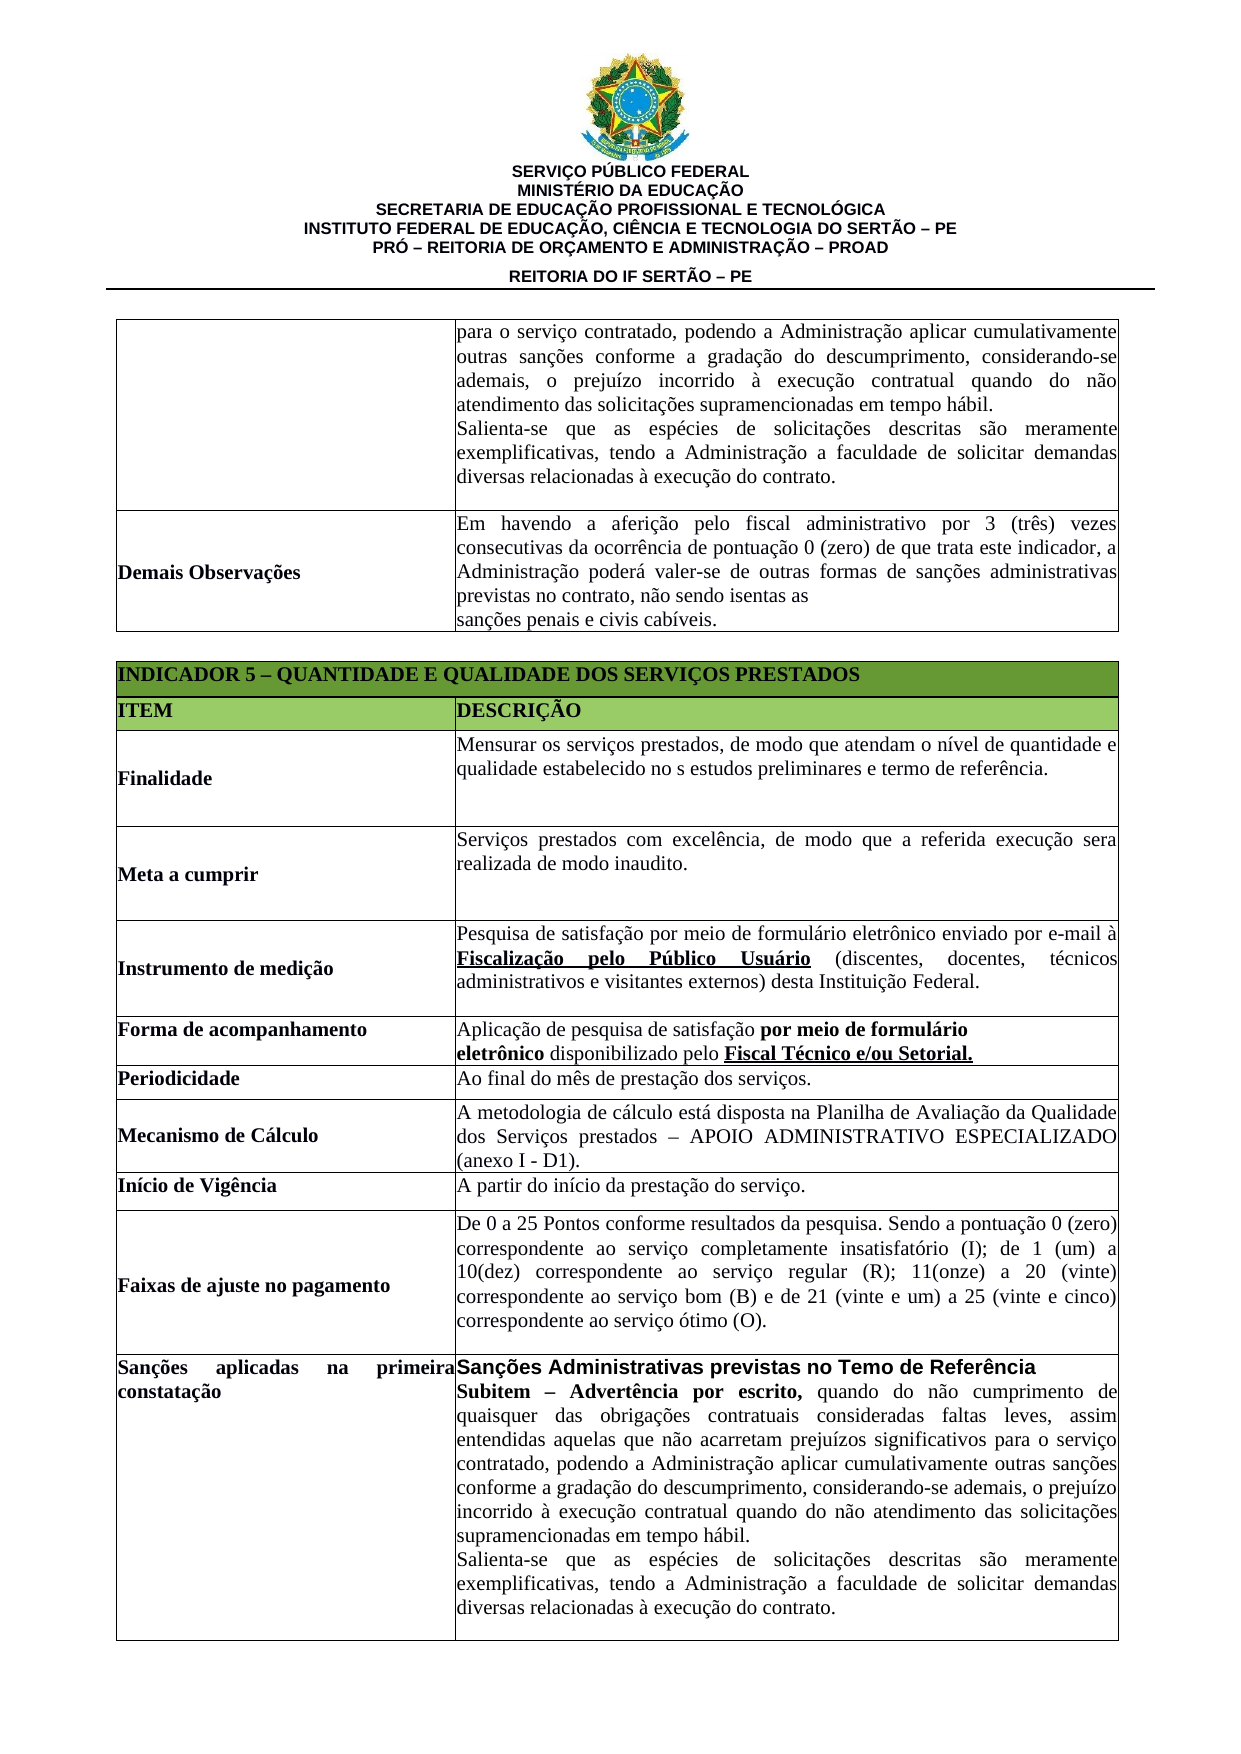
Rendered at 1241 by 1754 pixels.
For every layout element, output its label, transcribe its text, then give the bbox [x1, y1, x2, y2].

picture [580, 53, 690, 161]
table_cell Periodicidade [117, 1066, 455, 1099]
table_cell A partir do início da prestação do serviço. [456, 1173, 1118, 1210]
table_cell Meta a cumprir [117, 827, 455, 920]
table_cell DESCRIÇÃO [456, 698, 1118, 730]
table_cell Sanções aplicadas na primeira constatação [117, 1355, 455, 1640]
table_cell De 0 a 25 Pontos conforme resultados da pesquisa. Sendo a pontuação 0 (zero) correspondente ao serviço completamente insatisfatório (I); de 1 (um) a 10(dez) correspondente ao serviço regular (R); 11(onze) a 20 (vinte) correspondente ao serviço bom (B) e de 21 (vinte e um) a 25 (vinte e cinco) correspondente ao serviço ótimo (O). [456, 1211, 1118, 1354]
table_cell Demais Observações [117, 511, 455, 631]
table_cell Ao final do mês de prestação dos serviços. [456, 1066, 1118, 1099]
table_cell Mensurar os serviços prestados, de modo que atendam o nível de quantidade e qualidade estabelecido no s estudos preliminares e termo de referência. [456, 731, 1118, 826]
table_cell Serviços prestados com excelência, de modo que a referida execução sera realizada de modo inaudito. [456, 827, 1118, 920]
table_cell A metodologia de cálculo está disposta na Planilha de Avaliação da Qualidade dos Serviços prestados – APOIO ADMINISTRATIVO ESPECIALIZADO (anexo I - D1). [456, 1100, 1118, 1172]
table_cell Sanções Administrativas previstas no Temo de Referência Subitem – Advertência por escrito, quando do não cumprimento de quaisquer das obrigações contratuais consideradas faltas leves, assim entendidas aquelas que não acarretam prejuízos significativos para o serviço contratado, podendo a Administração aplicar cumulativamente outras sanções conforme a gradação do descumprimento, considerando-se ademais, o prejuízo incorrido à execução contratual quando do não atendimento das solicitações supramencionadas em tempo hábil. Salienta-se que as espécies de solicitações descritas são meramente exemplificativas, tendo a Administração a faculdade de solicitar demandas diversas relacionadas à execução do contrato. [456, 1355, 1118, 1640]
table_cell Instrumento de medição [117, 921, 455, 1016]
table_cell Pesquisa de satisfação por meio de formulário eletrônico enviado por e-mail à Fiscalização pelo Público Usuário (discentes, docentes, técnicos administrativos e visitantes externos) desta Instituição Federal. [456, 921, 1118, 1016]
table_header INDICADOR 5 – QUANTIDADE E QUALIDADE DOS SERVIÇOS PRESTADOS [117, 662, 1118, 696]
table_cell Aplicação de pesquisa de satisfação por meio de formulário eletrônico disponibilizado pelo Fiscal Técnico e/ou Setorial. [456, 1017, 1118, 1065]
table_cell ITEM [117, 698, 455, 730]
table_cell Mecanismo de Cálculo [117, 1100, 455, 1172]
table_cell Faixas de ajuste no pagamento [117, 1211, 455, 1354]
table_cell Em havendo a aferição pelo fiscal administrativo por 3 (três) vezes consecutivas da ocorrência de pontuação 0 (zero) de que trata este indicador, a Administração poderá valer-se de outras formas de sanções administrativas previstas no contrato, não sendo isentas as sanções penais e civis cabíveis. [456, 511, 1118, 631]
table_cell Forma de acompanhamento [117, 1017, 455, 1065]
table_cell Início de Vigência [117, 1173, 455, 1210]
table_header [117, 320, 455, 509]
table_header para o serviço contratado, podendo a Administração aplicar cumulativamente outras sanções conforme a gradação do descumprimento, considerando-se ademais, o prejuízo incorrido à execução contratual quando do não atendimento das solicitações supramencionadas em tempo hábil. Salienta-se que as espécies de solicitações descritas são meramente exemplificativas, tendo a Administração a faculdade de solicitar demandas diversas relacionadas à execução do contrato. [456, 320, 1118, 509]
table_cell Finalidade [117, 731, 455, 826]
